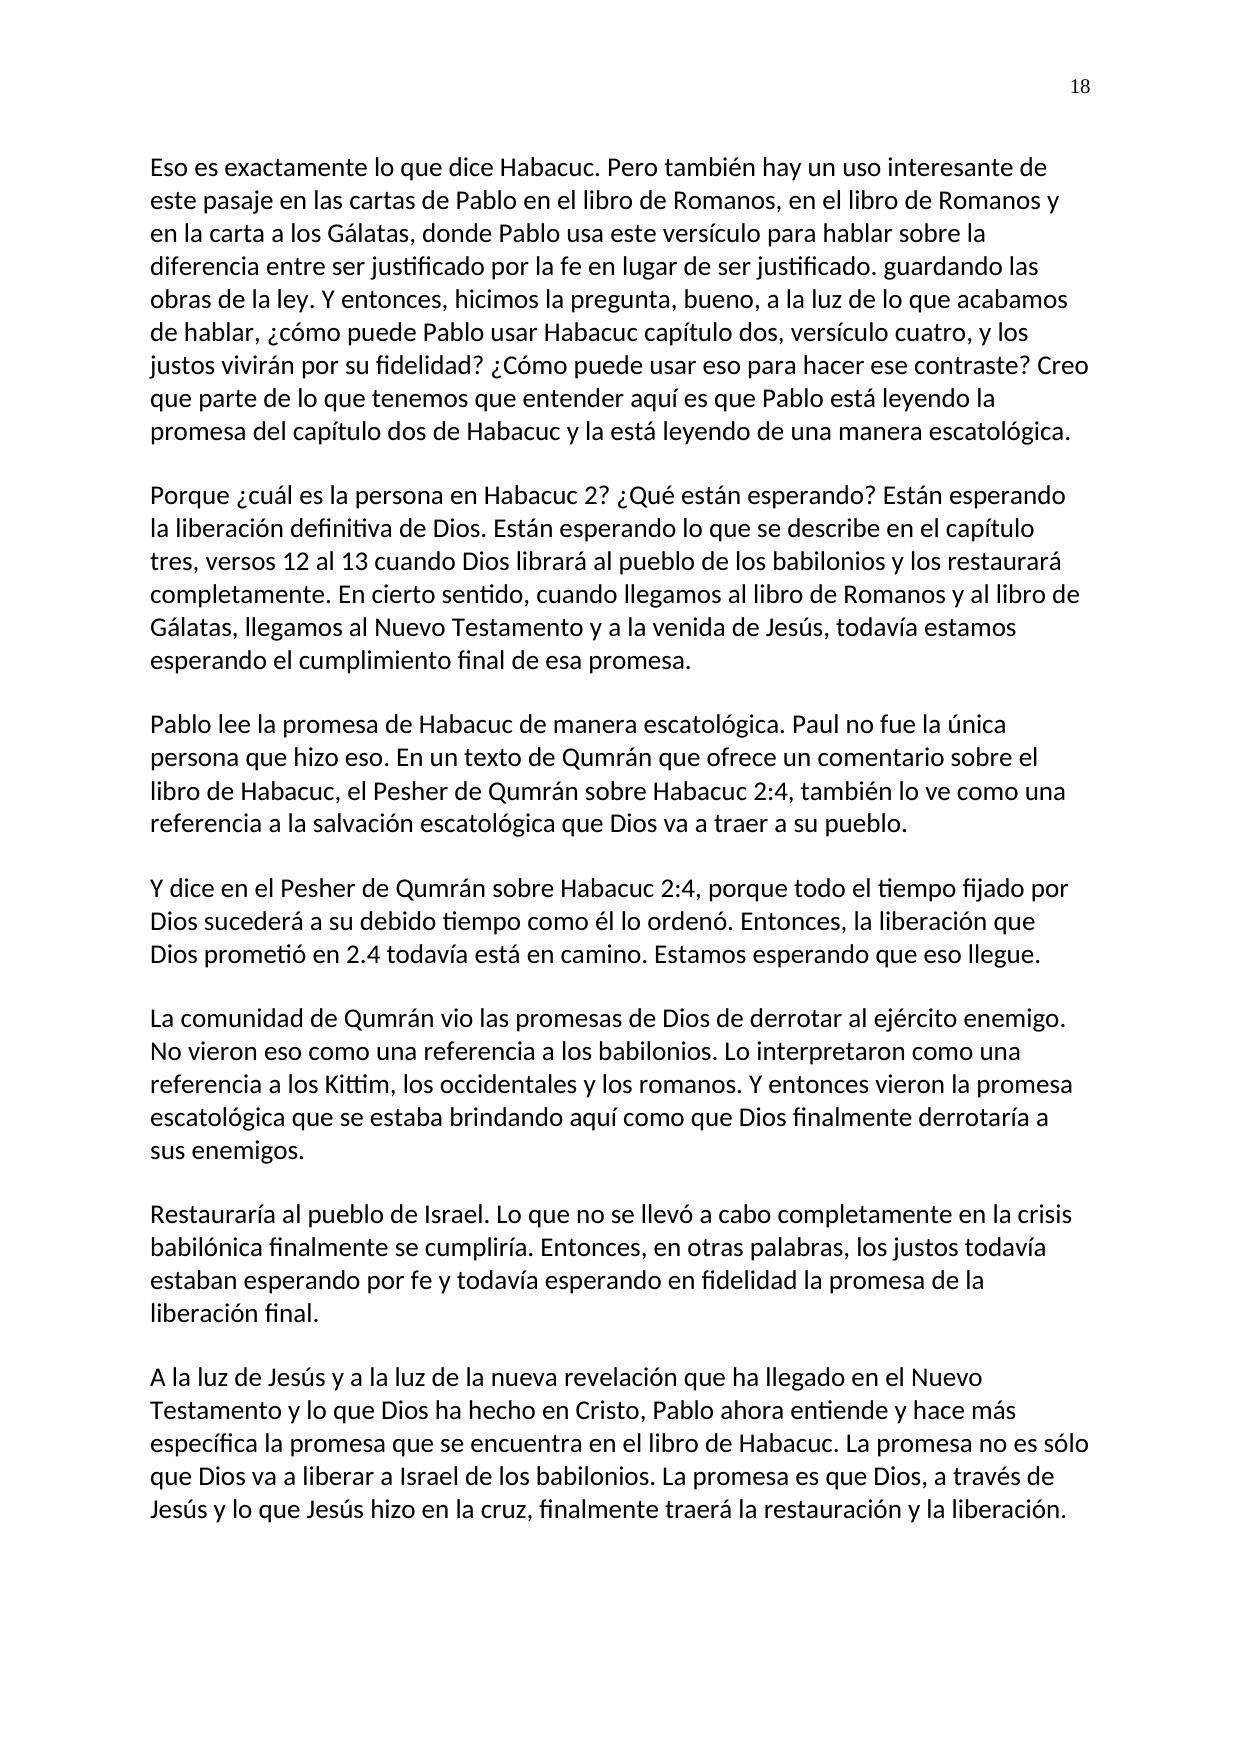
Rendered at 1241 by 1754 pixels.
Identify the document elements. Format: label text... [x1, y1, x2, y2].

text Porque ¿cuál es la persona en Habacuc 2? ¿Qué están esperando? Están esperando la liberación definitiva de Dios. Están esperando lo que se describe en el capítulo tres, versos 12 al 13 cuando Dios librará al pueblo de los babilonios y los restaurará completamente. En cierto sentido, cuando llegamos al libro de Romanos y al libro de Gálatas, llegamos al Nuevo Testamento y a la venida de Jesús, todavía estamos esperando el cumplimiento final de esa promesa. [150, 478, 1090, 676]
text Pablo lee la promesa de Habacuc de manera escatológica. Paul no fue la única persona que hizo eso. En un texto de Qumrán que ofrece un comentario sobre el libro de Habacuc, el Pesher de Qumrán sobre Habacuc 2:4, también lo ve como una referencia a la salvación escatológica que Dios va a traer a su pueblo. [150, 708, 1090, 840]
text Y dice en el Pesher de Qumrán sobre Habacuc 2:4, porque todo el tiempo fijado por Dios sucederá a su debido tiempo como él lo ordenó. Entonces, la liberación que Dios prometió en 2.4 todavía está en camino. Estamos esperando que eso llegue. [150, 871, 1090, 970]
text Eso es exactamente lo que dice Habacuc. Pero también hay un uso interesante de este pasaje en las cartas de Pablo en el libro de Romanos, en el libro de Romanos y en la carta a los Gálatas, donde Pablo usa este versículo para hablar sobre la diferencia entre ser justificado por la fe en lugar de ser justificado. guardando las obras de la ley. Y entonces, hicimos la pregunta, bueno, a la luz de lo que acabamos de hablar, ¿cómo puede Pablo usar Habacuc capítulo dos, versículo cuatro, y los justos vivirán por su fidelidad? ¿Cómo puede usar eso para hacer ese contraste? Creo que parte de lo que tenemos que entender aquí es que Pablo está leyendo la promesa del capítulo dos de Habacuc y la está leyendo de una manera escatológica. [150, 150, 1090, 447]
text La comunidad de Qumrán vio las promesas de Dios de derrotar al ejército enemigo. No vieron eso como una referencia a los babilonios. Lo interpretaron como una referencia a los Kittim, los occidentales y los romanos. Y entonces vieron la promesa escatológica que se estaba brindando aquí como que Dios finalmente derrotaría a sus enemigos. [150, 1001, 1090, 1166]
text Restauraría al pueblo de Israel. Lo que no se llevó a cabo completamente en la crisis babilónica finalmente se cumpliría. Entonces, en otras palabras, los justos todavía estaban esperando por fe y todavía esperando en fidelidad la promesa de la liberación final. [150, 1197, 1090, 1329]
text A la luz de Jesús y a la luz de la nueva revelación que ha llegado en el Nuevo Testamento y lo que Dios ha hecho en Cristo, Pablo ahora entiende y hace más específica la promesa que se encuentra en el libro de Habacuc. La promesa no es sólo que Dios va a liberar a Israel de los babilonios. La promesa es que Dios, a través de Jesús y lo que Jesús hizo en la cruz, finalmente traerá la restauración y la liberación. [150, 1361, 1090, 1526]
